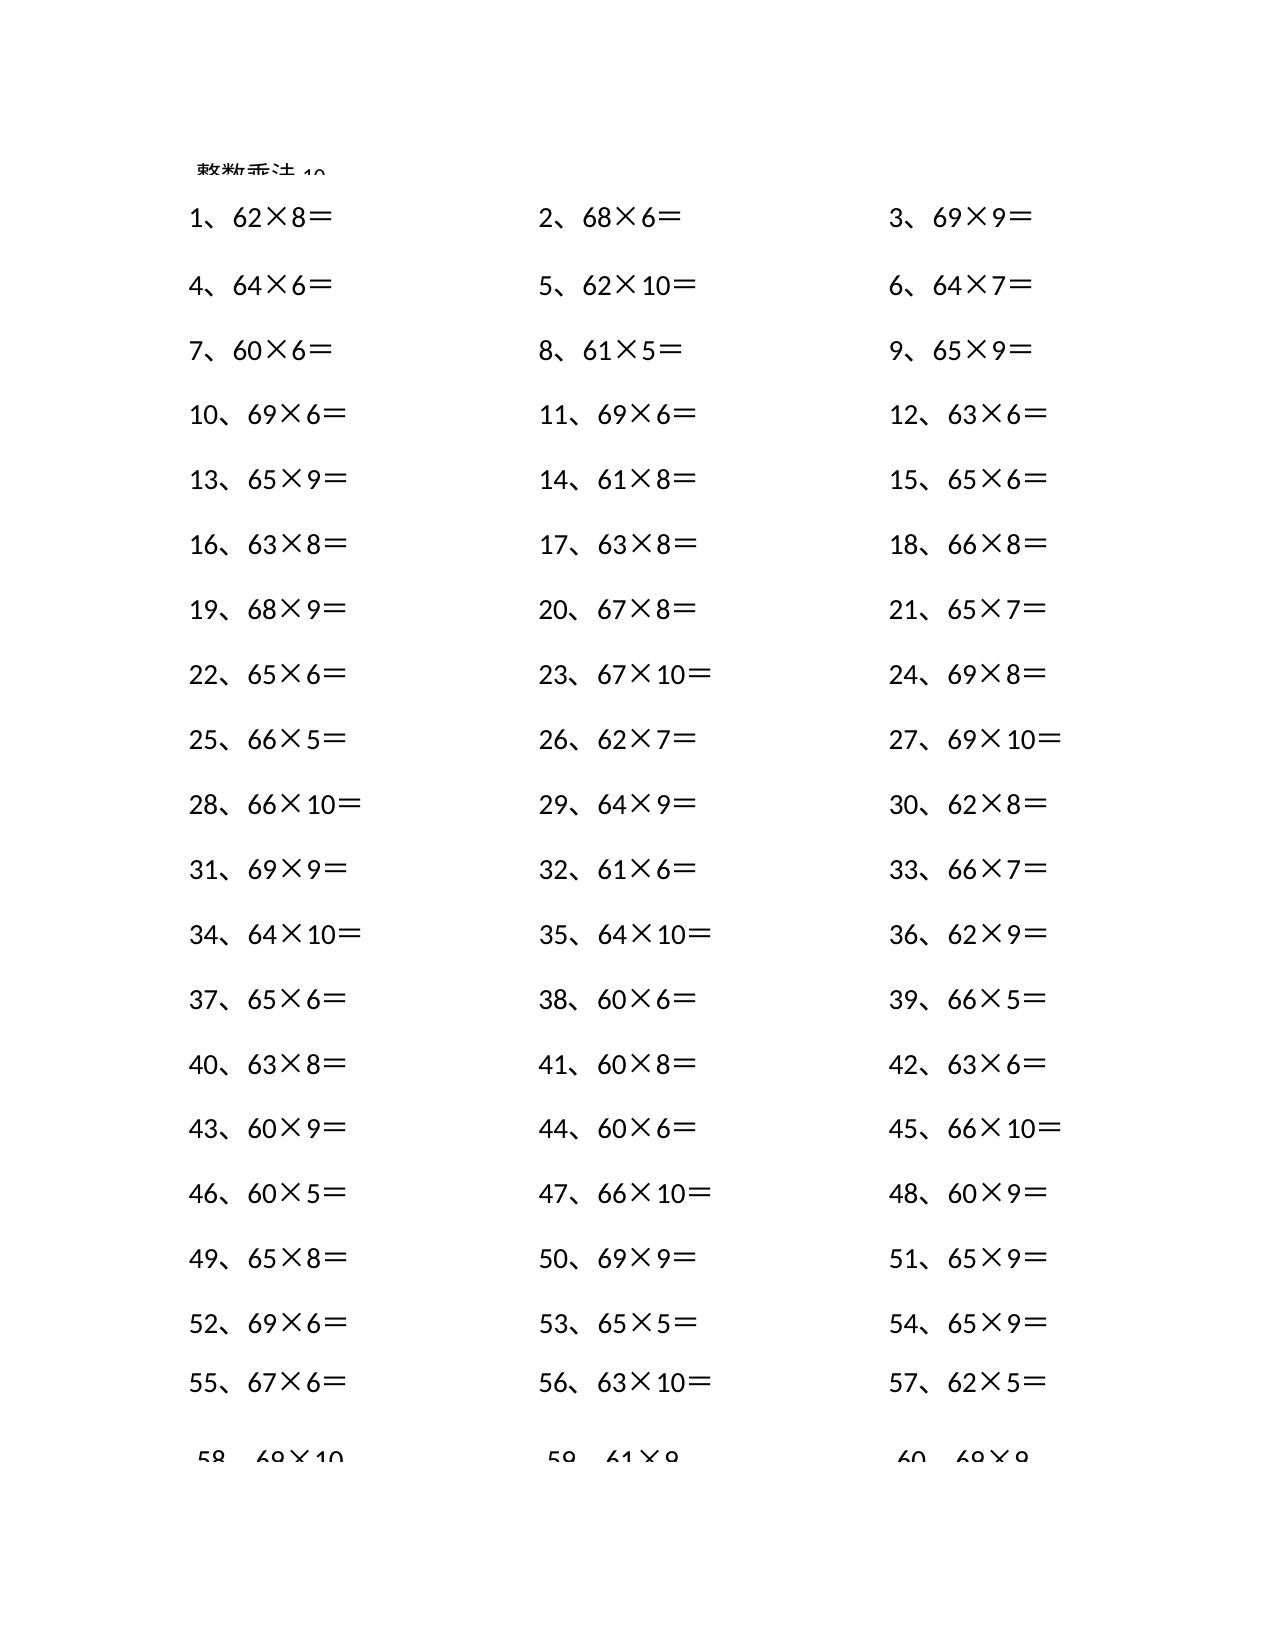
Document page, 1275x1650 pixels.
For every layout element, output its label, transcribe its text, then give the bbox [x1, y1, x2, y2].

table_header 3、69×9＝ [801, 200, 1070, 249]
table_cell 24、69×8＝ [801, 639, 1070, 703]
table_cell 6、64×7＝ [801, 249, 1070, 314]
table_cell 51、65×9＝ [801, 1223, 1070, 1288]
table_cell 48、60×9＝ [801, 1158, 1070, 1223]
table_header 2、68×6＝ [451, 200, 801, 249]
table_cell 34、64×10＝ [183, 898, 451, 963]
table_cell 49、65×8＝ [183, 1223, 451, 1288]
table_cell 35、64×10＝ [451, 898, 801, 963]
table_cell 4、64×6＝ [183, 249, 451, 314]
table_cell 11、69×6＝ [451, 379, 801, 444]
table_cell 56、63×10＝ [451, 1353, 801, 1401]
table_cell 38、60×6＝ [451, 963, 801, 1028]
table_cell 23、67×10＝ [451, 639, 801, 703]
table_cell 41、60×8＝ [451, 1028, 801, 1093]
table_cell 43、60×9＝ [183, 1093, 451, 1158]
table_cell 27、69×10＝ [801, 703, 1070, 768]
table_cell 55、67×6＝ [183, 1353, 451, 1401]
table_cell 17、63×8＝ [451, 509, 801, 573]
table_cell 39、66×5＝ [801, 963, 1070, 1028]
table_cell 40、63×8＝ [183, 1028, 451, 1093]
table_cell 54、65×9＝ [801, 1288, 1070, 1353]
table_cell 33、66×7＝ [801, 833, 1070, 898]
table_cell 8、61×5＝ [451, 314, 801, 379]
table_cell 22、65×6＝ [183, 639, 451, 703]
table_cell 30、62×8＝ [801, 768, 1070, 833]
table_cell 9、65×9＝ [801, 314, 1070, 379]
table_cell 46、60×5＝ [183, 1158, 451, 1223]
table_cell 47、66×10＝ [451, 1158, 801, 1223]
table_cell 36、62×9＝ [801, 898, 1070, 963]
table_cell 5、62×10＝ [451, 249, 801, 314]
table_cell 50、69×9＝ [451, 1223, 801, 1288]
table_cell 45、66×10＝ [801, 1093, 1070, 1158]
table_cell 32、61×6＝ [451, 833, 801, 898]
table_cell 25、66×5＝ [183, 703, 451, 768]
table_header 1、62×8＝ [183, 200, 451, 249]
table_cell 57、62×5＝ [801, 1353, 1070, 1401]
table_cell 28、66×10＝ [183, 768, 451, 833]
table_cell 53、65×5＝ [451, 1288, 801, 1353]
table_cell 31、69×9＝ [183, 833, 451, 898]
table_cell 13、65×9＝ [183, 444, 451, 508]
table_cell 7、60×6＝ [183, 314, 451, 379]
table_cell 26、62×7＝ [451, 703, 801, 768]
table_cell 15、65×6＝ [801, 444, 1070, 508]
table_cell 21、65×7＝ [801, 574, 1070, 638]
table_cell 37、65×6＝ [183, 963, 451, 1028]
table_cell 10、69×6＝ [183, 379, 451, 444]
table_cell 12、63×6＝ [801, 379, 1070, 444]
table_cell 19、68×9＝ [183, 574, 451, 638]
table_cell 52、69×6＝ [183, 1288, 451, 1353]
table_cell 29、64×9＝ [451, 768, 801, 833]
table_cell 14、61×8＝ [451, 444, 801, 508]
table_cell 20、67×8＝ [451, 574, 801, 638]
table_cell 44、60×6＝ [451, 1093, 801, 1158]
table_cell 42、63×6＝ [801, 1028, 1070, 1093]
table_cell 18、66×8＝ [801, 509, 1070, 573]
table_cell 16、63×8＝ [183, 509, 451, 573]
